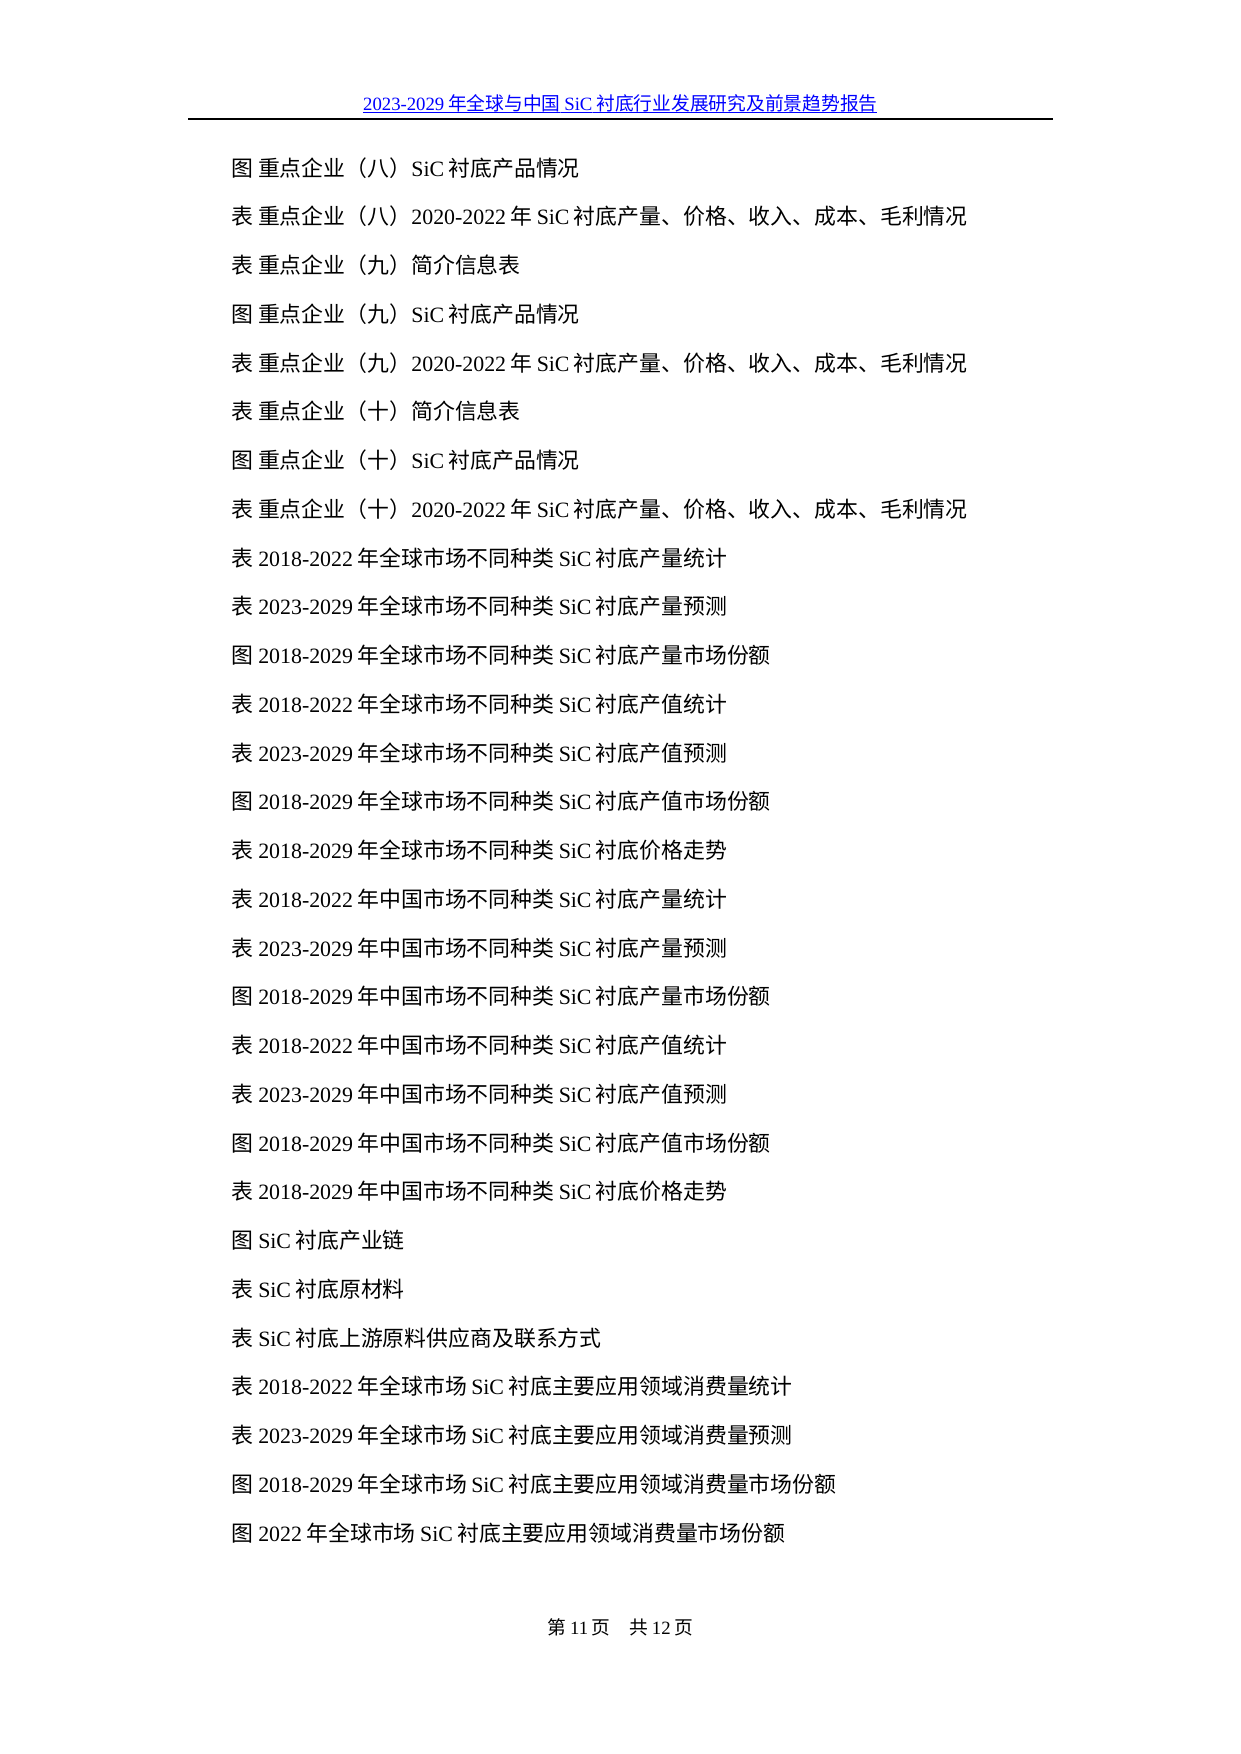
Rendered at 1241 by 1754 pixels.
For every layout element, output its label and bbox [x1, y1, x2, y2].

text [187, 150, 1053, 1548]
